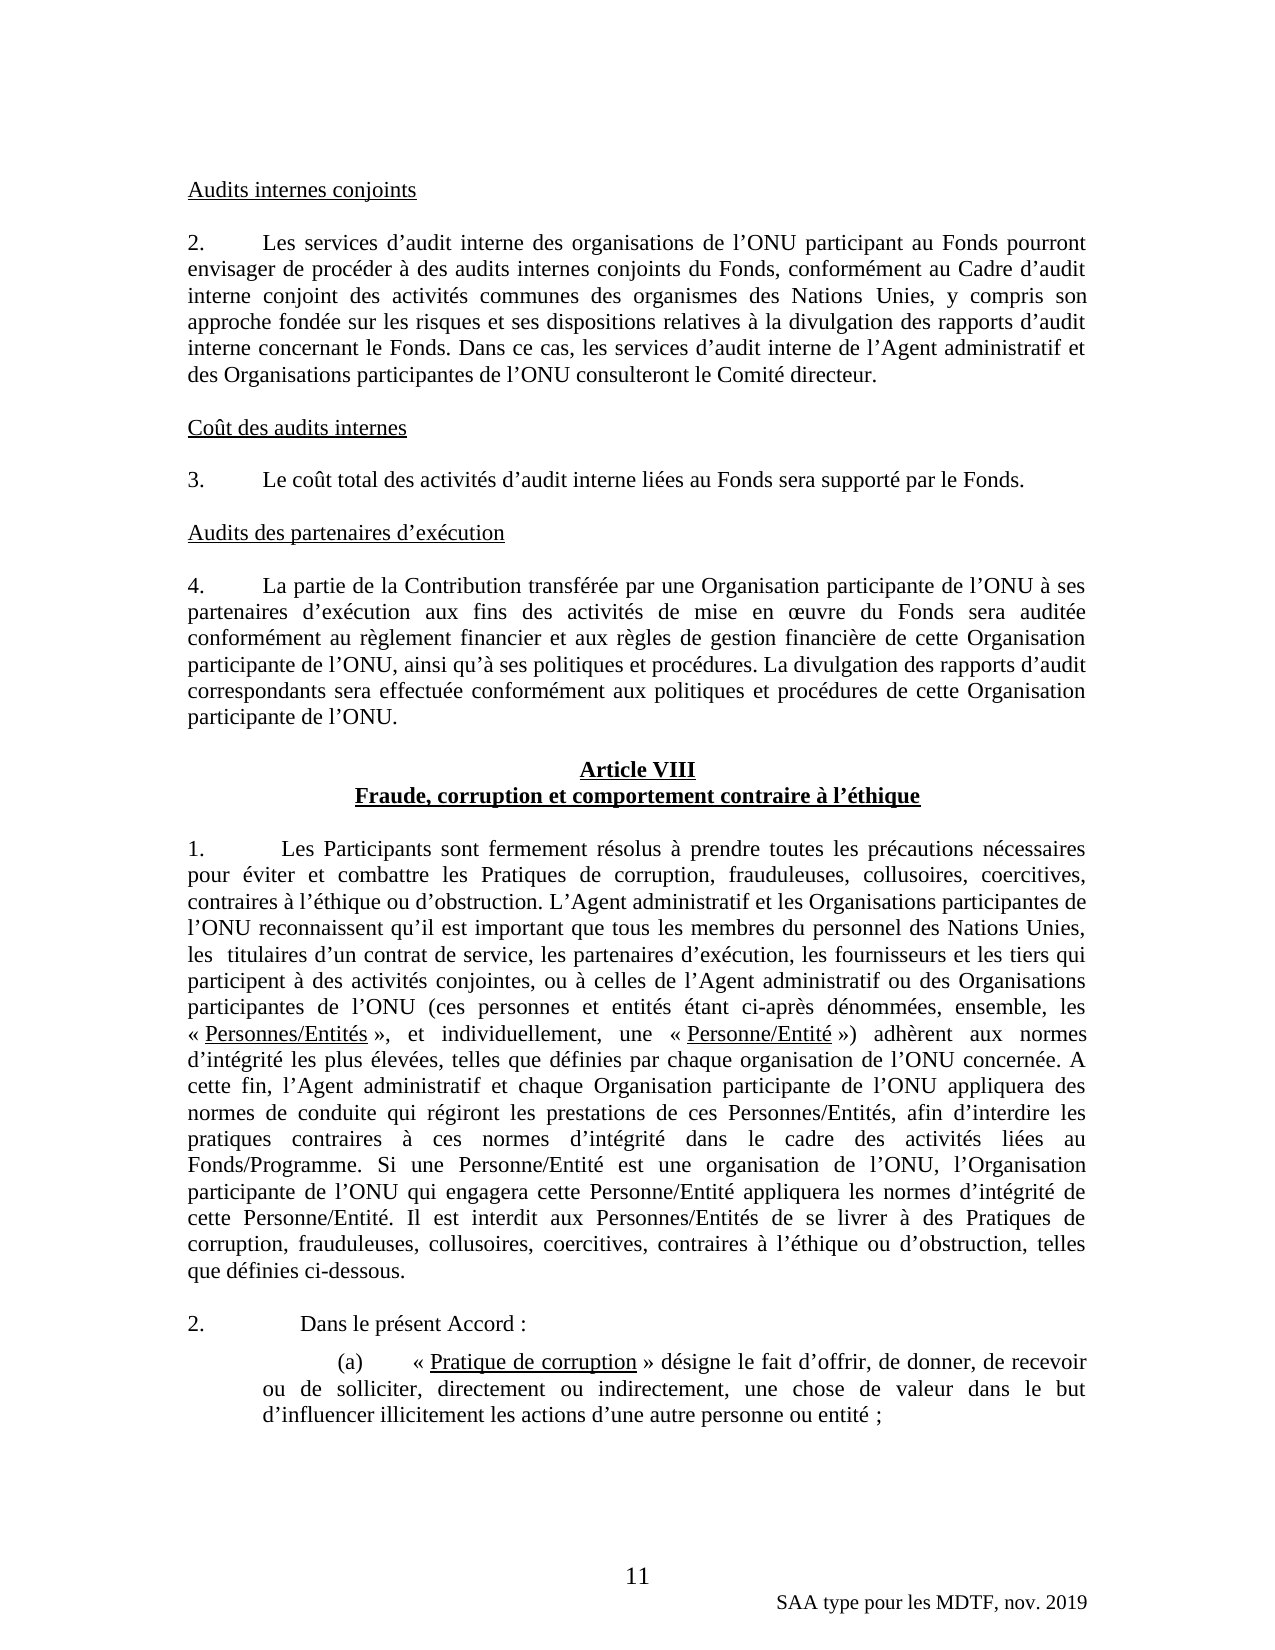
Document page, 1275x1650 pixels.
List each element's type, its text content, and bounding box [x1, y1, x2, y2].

text Audits des partenaires d’exécution [187, 519, 1087, 545]
list La partie de la Contribution transférée par une Organisation participante de l’ONU à ses partenaires d’exécution aux fins des activités de mise en œuvre du Fonds sera auditée conformément au règlement financier et aux règles de gestion financière de cette Organisation participante de l’ONU, ainsi qu’à ses politiques et procédures. La divulgation des rapports d’audit correspondants sera effectuée conformément aux politiques et procédures de cette Organisation participante de l’ONU. [187, 572, 1087, 730]
list Le coût total des activités d’audit interne liées au Fonds sera supporté par le Fonds. [187, 466, 1087, 493]
text Article VIII [187, 756, 1087, 782]
list Les Participants sont fermement résolus à prendre toutes les précautions nécessaires pour éviter et combattre les Pratiques de corruption, frauduleuses, collusoires, coercitives, contraires à l’éthique ou d’obstruction. L’Agent administratif et les Organisations participantes de l’ONU reconnaissent qu’il est important que tous les membres du personnel des Nations Unies, les titulaires d’un contrat de service, les partenaires d’exécution, les fournisseurs et les tiers qui participent à des activités conjointes, ou à celles de l’Agent administratif ou des Organisations participantes de l’ONU (ces personnes et entités étant ci-après dénommées, ensemble, les « Personnes/Entités », et individuellement, une « Personne/Entité ») adhèrent aux normes d’intégrité les plus élevées, telles que définies par chaque organisation de l’ONU concernée. A cette fin, l’Agent administratif et chaque Organisation participante de l’ONU appliquera des normes de conduite qui régiront les prestations de ces Personnes/Entités, afin d’interdire les pratiques contraires à ces normes d’intégrité dans le cadre des activités liées au Fonds/Programme. Si une Personne/Entité est une organisation de l’ONU, l’Organisation participante de l’ONU qui engagera cette Personne/Entité appliquera les normes d’intégrité de cette Personne/Entité. Il est interdit aux Personnes/Entités de se livrer à des Pratiques de corruption, frauduleuses, collusoires, coercitives, contraires à l’éthique ou d’obstruction, telles que définies ci-dessous. [187, 835, 1087, 1283]
text Coût des audits internes [187, 413, 1087, 440]
text Audits internes conjoints [187, 176, 1087, 203]
text Fraude, corruption et comportement contraire à l’éthique [187, 782, 1087, 809]
list « Pratique de corruption » désigne le fait d’offrir, de donner, de recevoir ou de solliciter, directement ou indirectement, une chose de valeur dans le but d’influencer illicitement les actions d’une autre personne ou entité ; [262, 1348, 1087, 1427]
list Dans le présent Accord : [187, 1309, 1087, 1336]
list Les services d’audit interne des organisations de l’ONU participant au Fonds pourront envisager de procéder à des audits internes conjoints du Fonds, conformément au Cadre d’audit interne conjoint des activités communes des organismes des Nations Unies, y compris son approche fondée sur les risques et ses dispositions relatives à la divulgation des rapports d’audit interne concernant le Fonds. Dans ce cas, les services d’audit interne de l’Agent administratif et des Organisations participantes de l’ONU consulteront le Comité directeur. [187, 229, 1087, 387]
